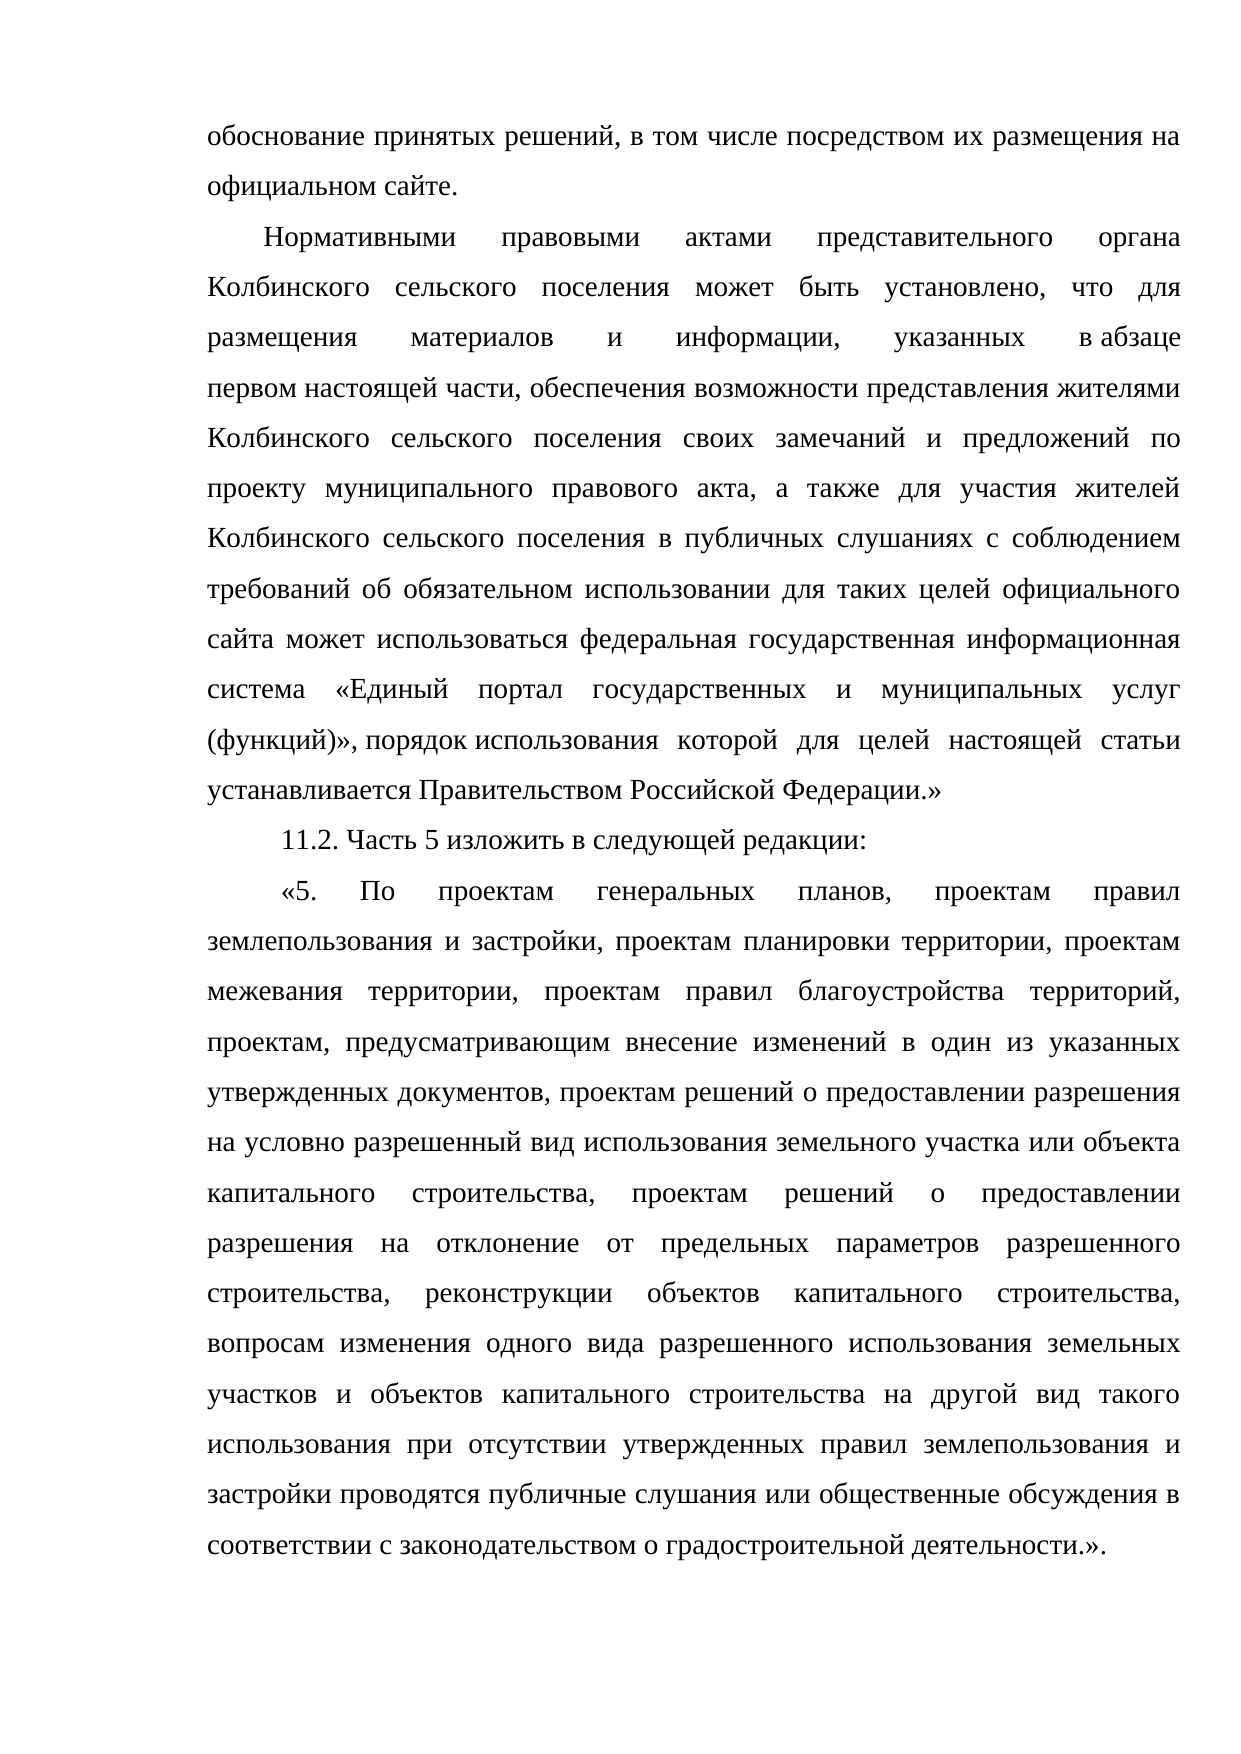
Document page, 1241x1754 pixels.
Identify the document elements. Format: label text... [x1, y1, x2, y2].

text Нормативными правовыми актами представительного органа Колбинского сельского поселения может быть установлено, что для размещения материалов и информации, указанных в абзаце первом настоящей части, обеспечения возможности представления жителями Колбинского сельского поселения своих замечаний и предложений по проекту муниципального правового акта, а также для участия жителей Колбинского сельского поселения в публичных слушаниях с соблюдением требований об обязательном использовании для таких целей официального сайта может использоваться федеральная государственная информационная система «Единый портал государственных и муниципальных услуг (функций)», порядок использования которой для целей настоящей статьи устанавливается Правительством Российской Федерации.» [207, 219, 1181, 806]
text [207, 118, 1181, 202]
text «5. По проектам генеральных планов, проектам правил землепользования и застройки, проектам планировки территории, проектам межевания территории, проектам правил благоустройства территорий, проектам, предусматривающим внесение изменений в один из указанных утвержденных документов, проектам решений о предоставлении разрешения на условно разрешенный вид использования земельного участка или объекта капитального строительства, проектам решений о предоставлении разрешения на отклонение от предельных параметров разрешенного строительства, реконструкции объектов капитального строительства, вопросам изменения одного вида разрешенного использования земельных участков и объектов капитального строительства на другой вид такого использования при отсутствии утвержденных правил землепользования и застройки проводятся публичные слушания или общественные обсуждения в соответствии с законодательством о градостроительной деятельности.». [207, 873, 1181, 1560]
text 11.2. Часть 5 изложить в следующей редакции: [207, 822, 1181, 856]
